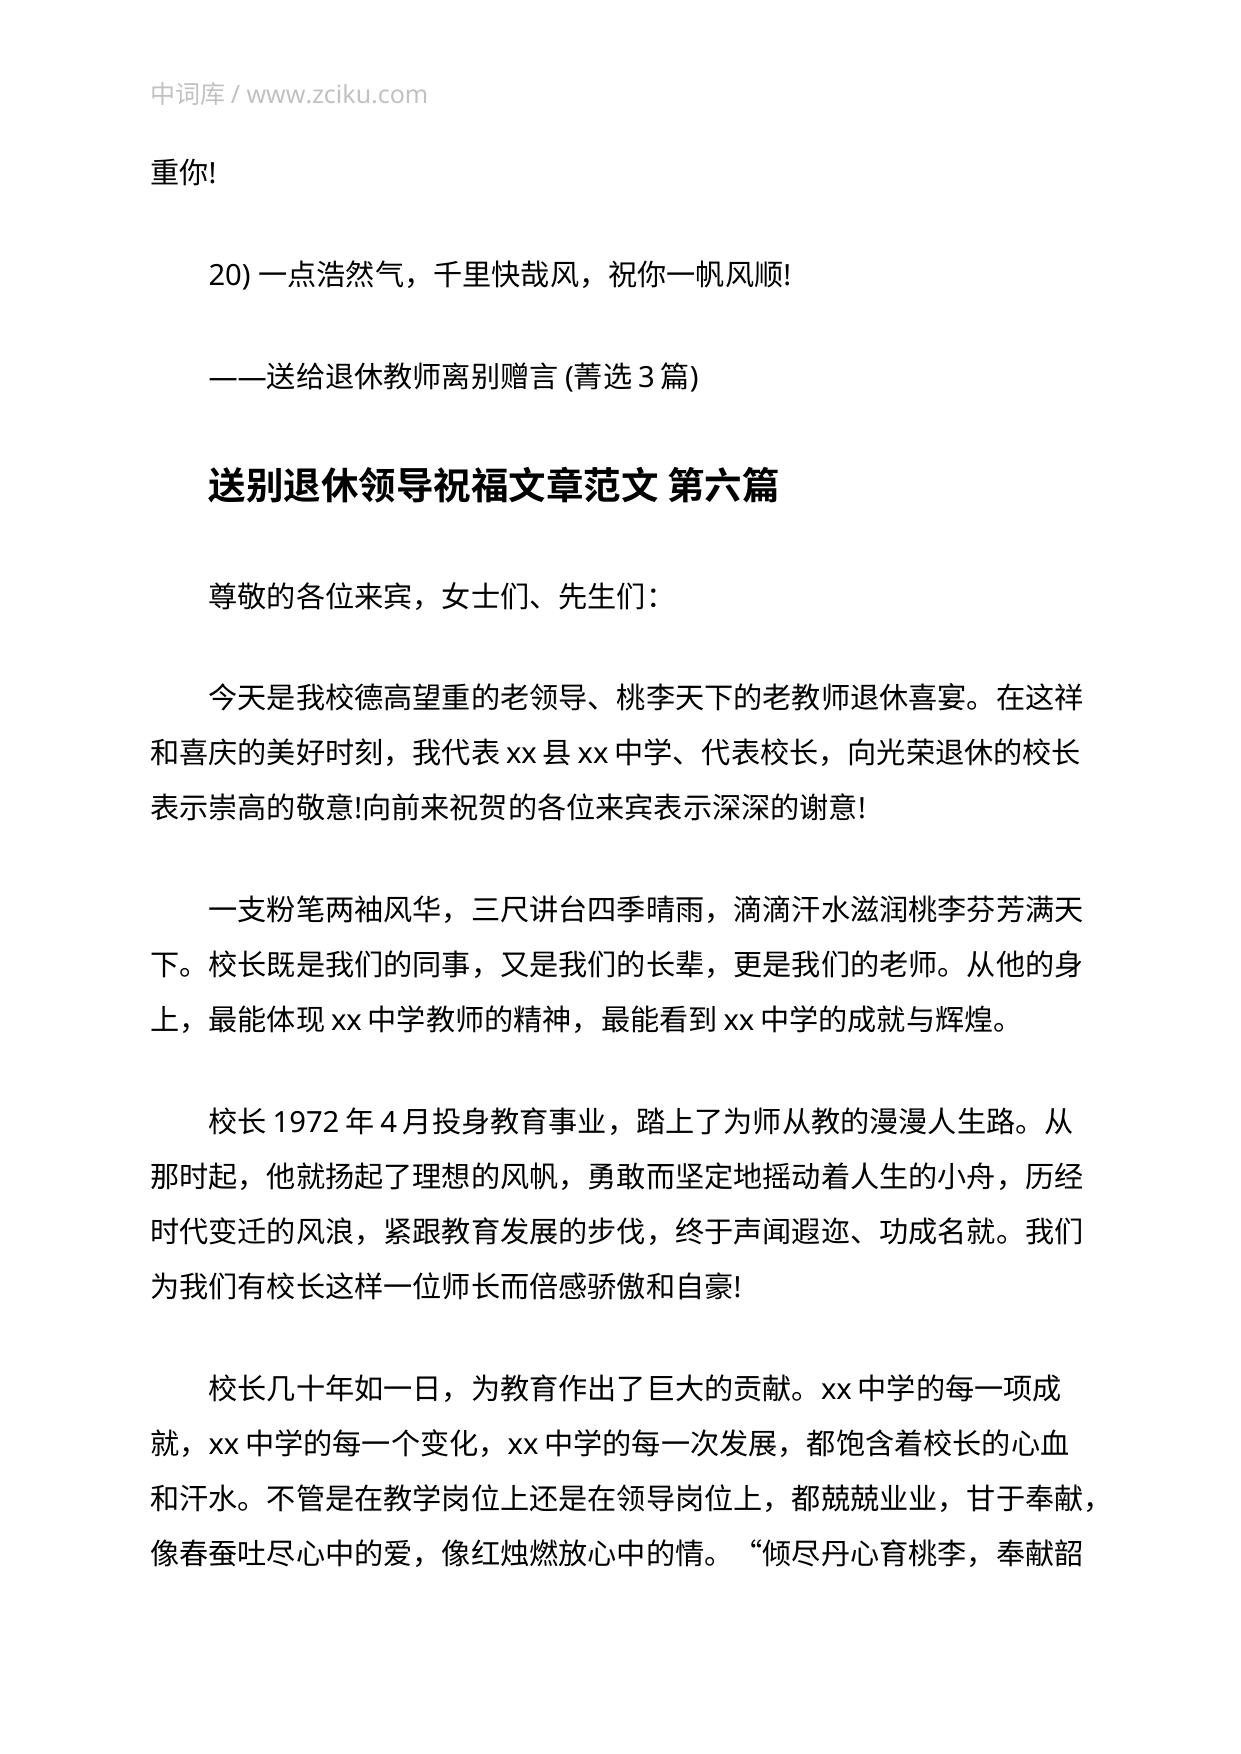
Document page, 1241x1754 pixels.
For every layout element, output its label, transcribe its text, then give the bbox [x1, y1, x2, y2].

text 一支粉笔两袖风华，三尺讲台四季晴雨，滴滴汗水滋润桃李芬芳满天下。校长既是我们的同事，又是我们的长辈，更是我们的老师。从他的身上，最能体现xx中学教师的精神，最能看到xx中学的成就与辉煌。 [150, 887, 1090, 1039]
text 今天是我校德高望重的老领导、桃李天下的老教师退休喜宴。在这祥和喜庆的美好时刻，我代表xx县xx中学、代表校长，向光荣退休的校长表示崇高的敬意!向前来祝贺的各位来宾表示深深的谢意! [150, 675, 1090, 827]
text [150, 1366, 1090, 1573]
text 20) 一点浩然气，千里快哉风，祝你一帆风顺! [150, 252, 1090, 294]
text 尊敬的各位来宾，女士们、先生们： [150, 573, 1090, 616]
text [150, 150, 1090, 192]
text ——送给退休教师离别赠言 (菁选3篇) [150, 354, 1090, 396]
text 送别退休领导祝福文章范文 第六篇 [150, 456, 1090, 510]
text 校长1972年4月投身教育事业，踏上了为师从教的漫漫人生路。从那时起，他就扬起了理想的风帆，勇敢而坚定地摇动着人生的小舟，历经时代变迁的风浪，紧跟教育发展的步伐，终于声闻遐迩、功成名就。我们为我们有校长这样一位师长而倍感骄傲和自豪! [150, 1099, 1090, 1306]
